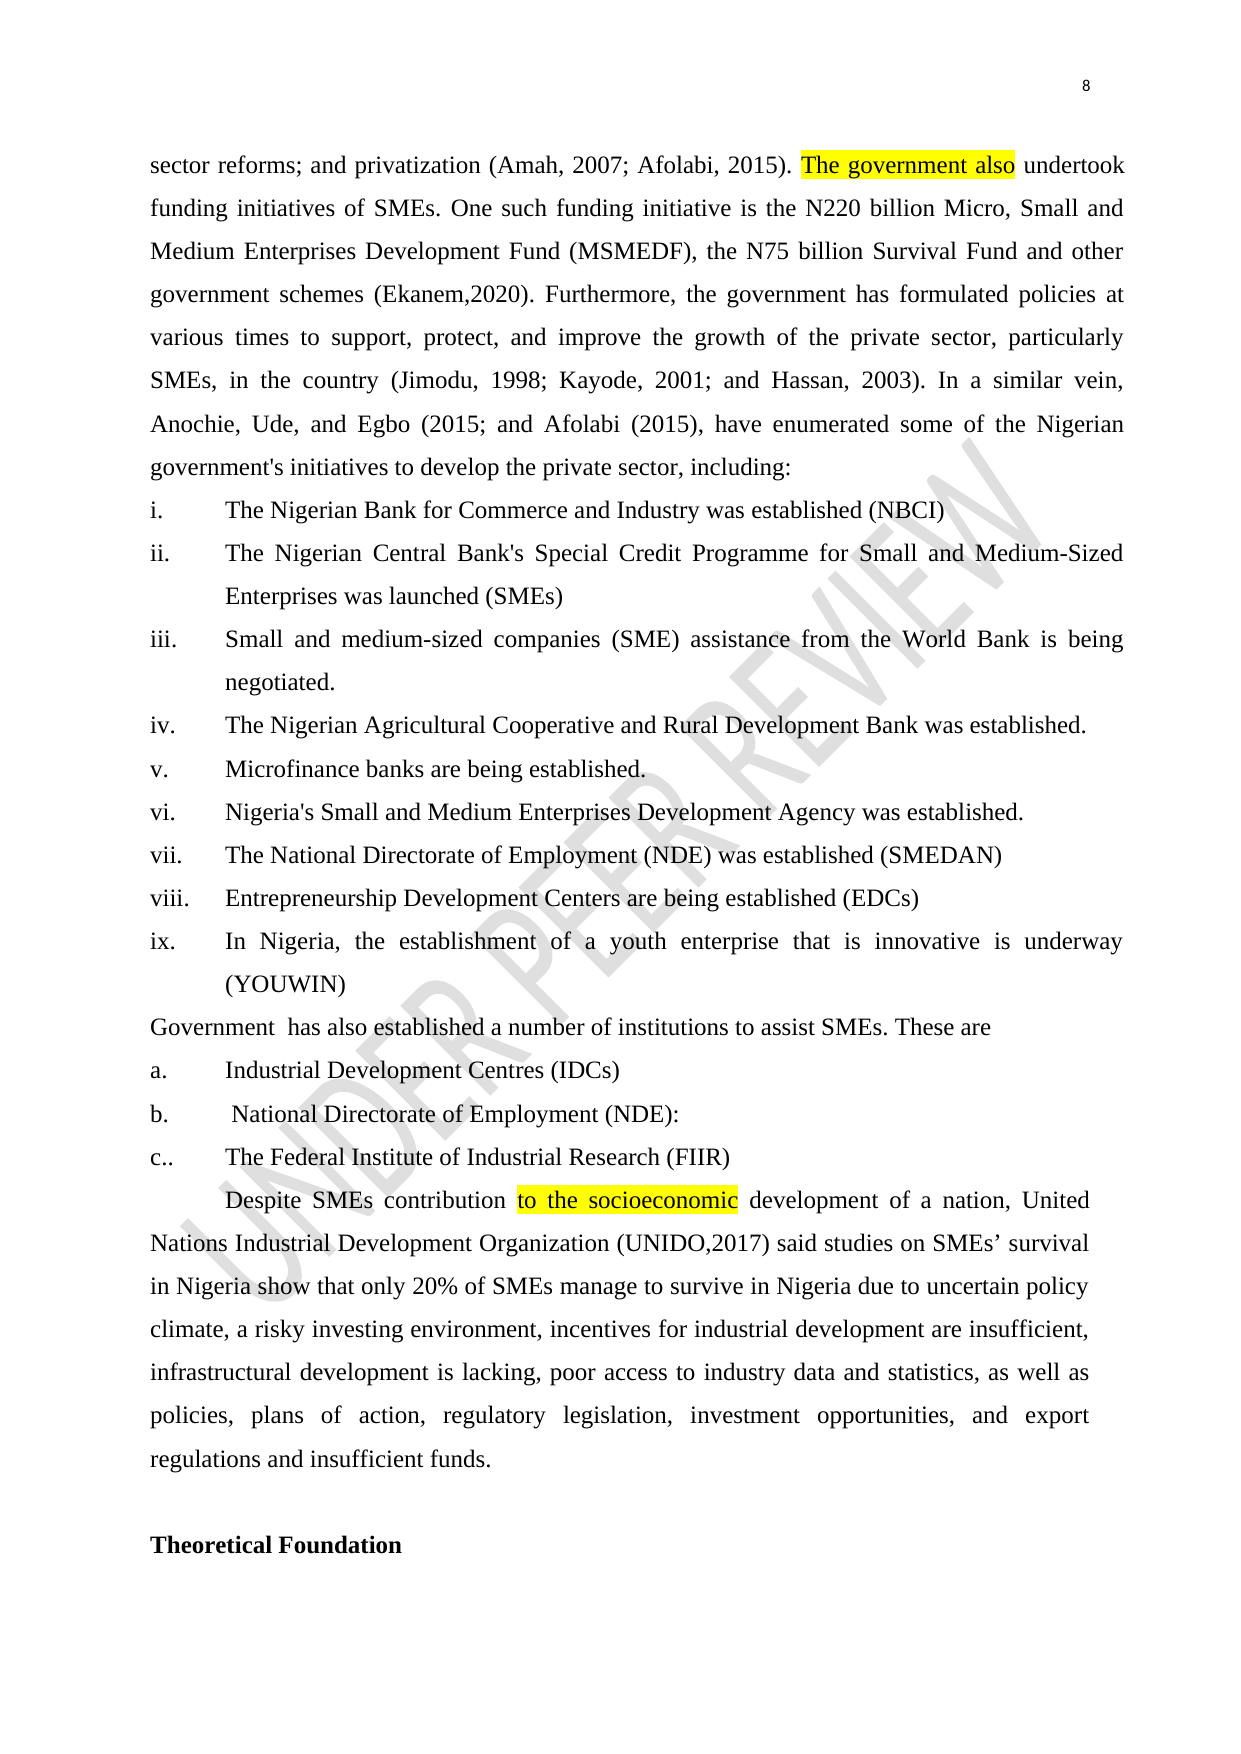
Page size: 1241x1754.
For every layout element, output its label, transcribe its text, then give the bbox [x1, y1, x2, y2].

text vii. The National Directorate of Employment (NDE) was established (SMEDAN) [150, 840, 1125, 869]
text ix. In Nigeria, the establishment of a youth enterprise that is innovative is underway (YOUWIN) [150, 926, 1125, 998]
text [150, 150, 1125, 481]
text Despite SMEs contribution to the socioeconomic development of a nation, United Nations Industrial Development Organization (UNIDO,2017) said studies on SMEs’ survival in Nigeria show that only 20% of SMEs manage to survive in Nigeria due to uncertain policy climate, a risky investing environment, incentives for industrial development are insufficient, infrastructural development is lacking, poor access to industry data and statistics, as well as policies, plans of action, regulatory legislation, investment opportunities, and export regulations and insufficient funds. [150, 1185, 1090, 1472]
text c.. The Federal Institute of Industrial Research (FIIR) [150, 1142, 1125, 1171]
text vi. Nigeria's Small and Medium Enterprises Development Agency was established. [150, 797, 1125, 826]
text i. The Nigerian Bank for Commerce and Industry was established (NBCI) [150, 495, 1125, 524]
text iii. Small and medium-sized companies (SME) assistance from the World Bank is being negotiated. [150, 624, 1125, 696]
text iv. The Nigerian Agricultural Cooperative and Rural Development Bank was established. [150, 711, 1125, 739]
text ii. The Nigerian Central Bank's Special Credit Programme for Small and Medium-Sized Enterprises was launched (SMEs) [150, 538, 1125, 610]
text b. National Directorate of Employment (NDE): [150, 1099, 1125, 1127]
text Theoretical Foundation [150, 1530, 1090, 1559]
text v. Microfinance banks are being established. [150, 754, 1125, 782]
text a. Industrial Development Centres (IDCs) [150, 1056, 1125, 1084]
text Government has also established a number of institutions to assist SMEs. These are [150, 1012, 1125, 1041]
text viii. Entrepreneurship Development Centers are being established (EDCs) [150, 883, 1125, 912]
